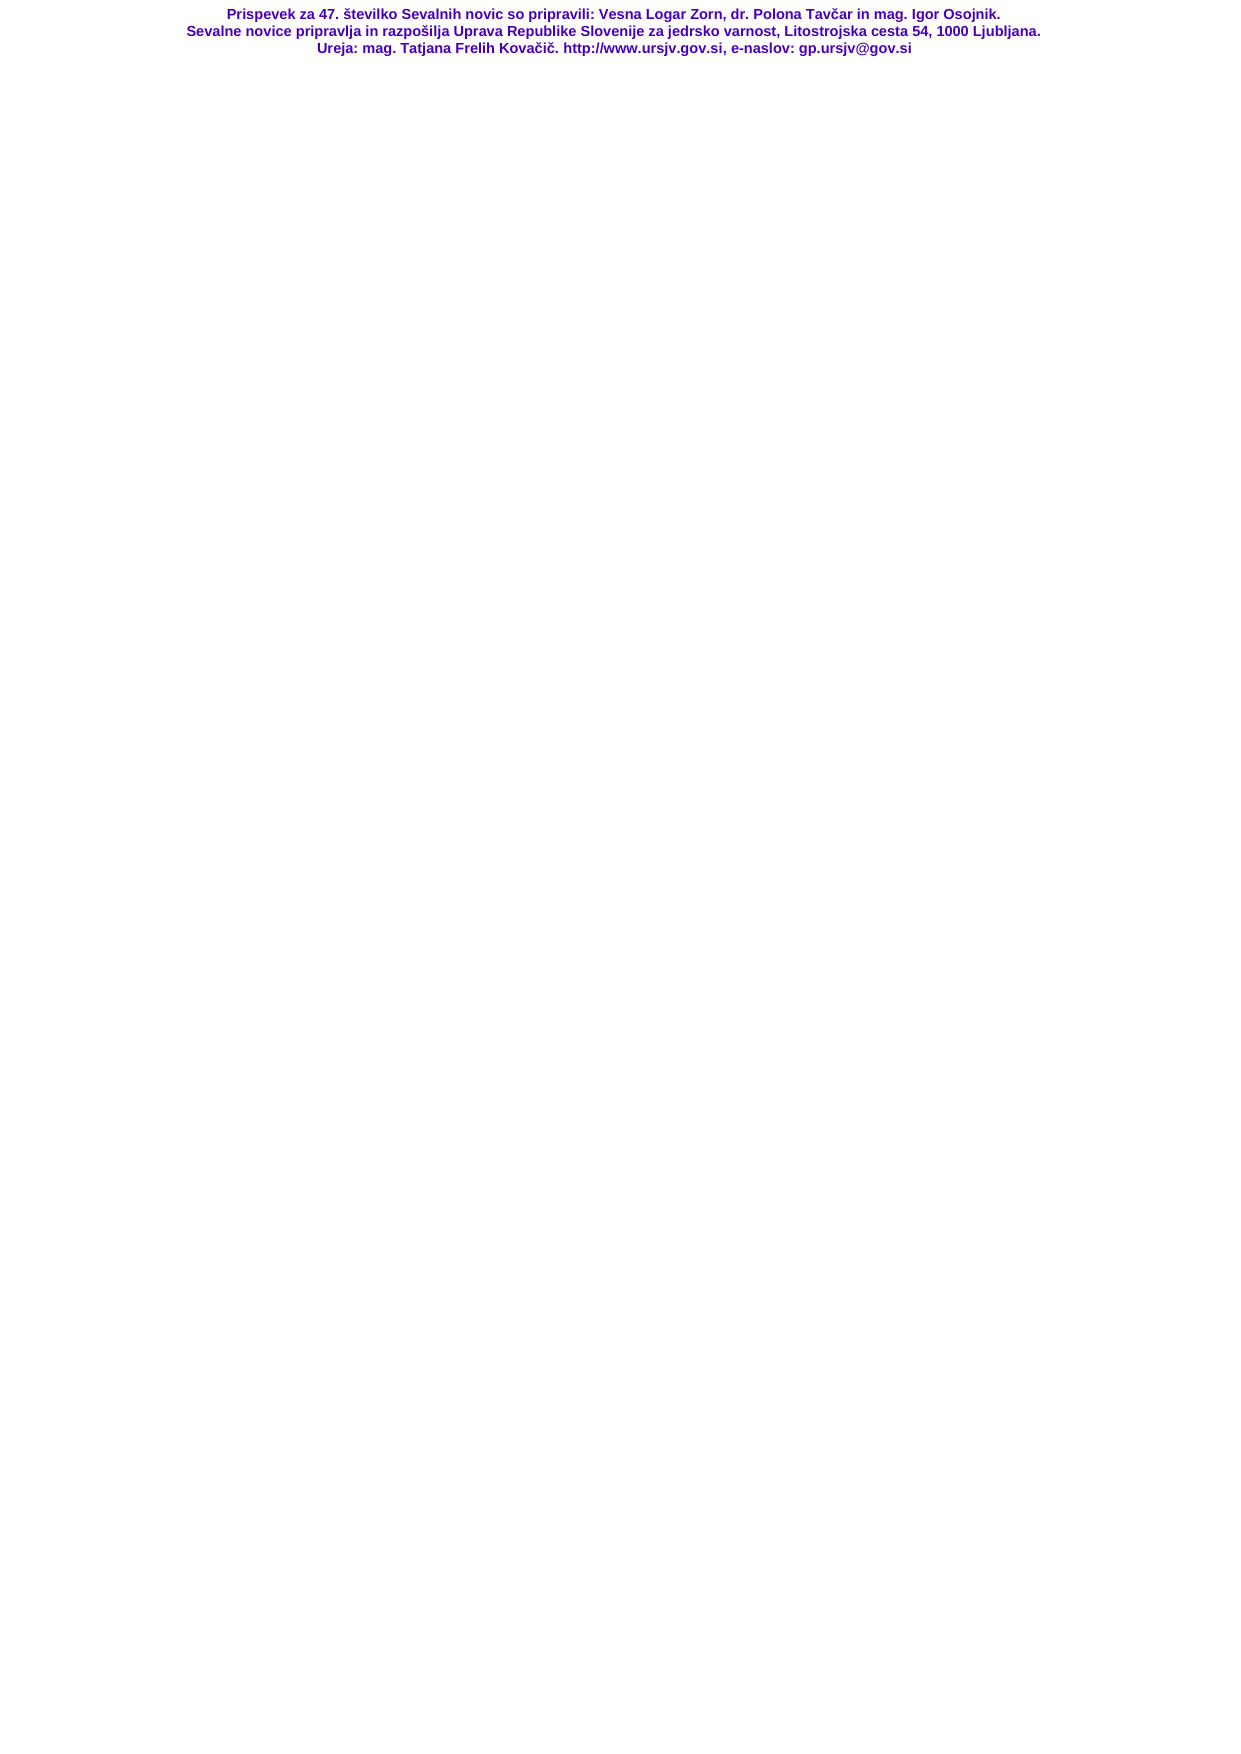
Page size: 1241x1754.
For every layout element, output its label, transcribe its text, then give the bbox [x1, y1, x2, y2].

text Ureja: mag. Tatjana Frelih Kovačič. http://www.ursjv.gov.si, e-naslov: gp.ursjv@gov.si [0, 39, 1228, 56]
text Prispevek za 47. številko Sevalnih novic so pripravili: Vesna Logar Zorn, dr. Polona Tavčar in mag. Igor Osojnik. [0, 6, 1228, 23]
text Sevalne novice pripravlja in razpošilja Uprava Republike Slovenije za jedrsko varnost, Litostrojska cesta 54, 1000 Ljubljana. [0, 23, 1228, 39]
